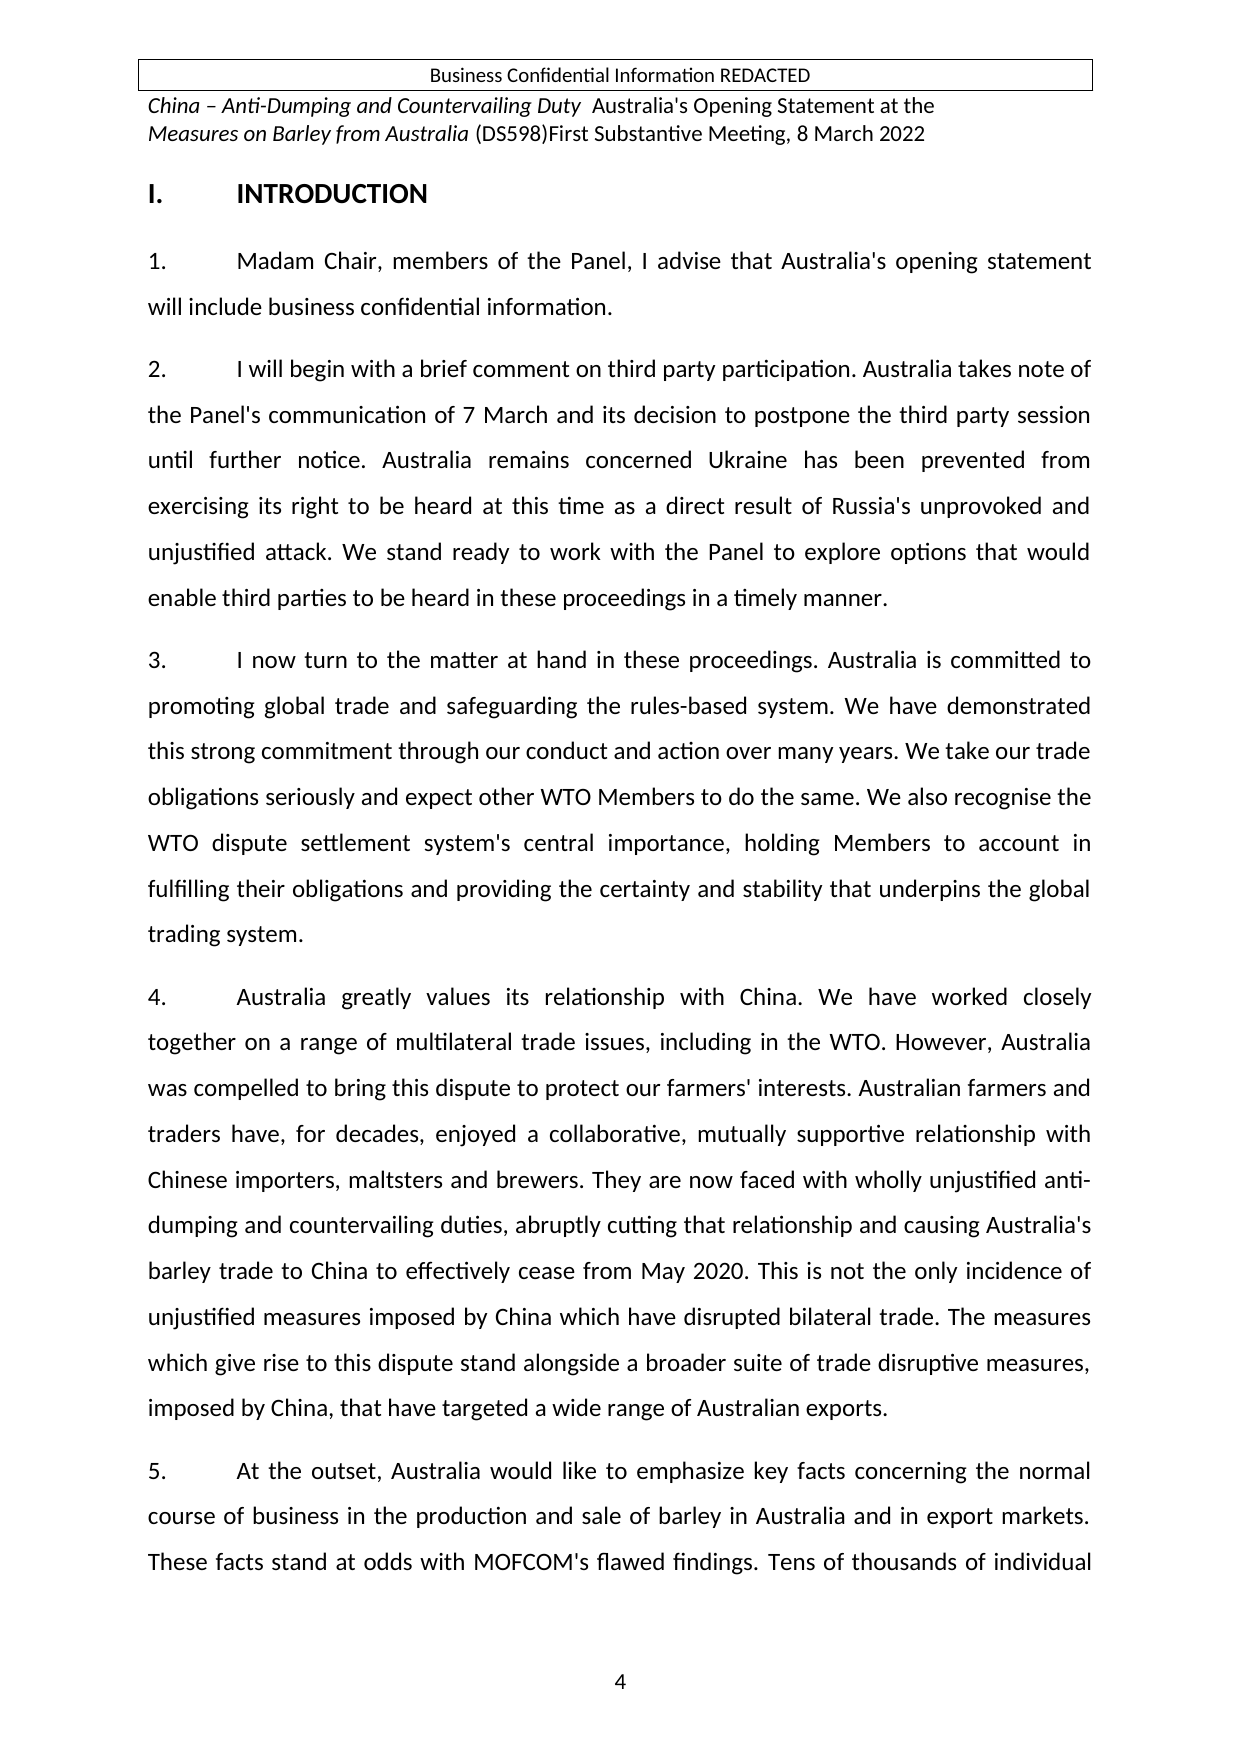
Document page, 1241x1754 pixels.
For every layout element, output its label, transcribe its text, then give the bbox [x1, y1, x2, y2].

text Australia greatly values its relationship with China. We have worked closely together on a range of multilateral trade issues, including in the WTO. However, Australia was compelled to bring this dispute to protect our farmers' interests. Australian farmers and traders have, for decades, enjoyed a collaborative, mutually supportive relationship with Chinese importers, maltsters and brewers. They are now faced with wholly unjustified anti-dumping and countervailing duties, abruptly cutting that relationship and causing Australia's barley trade to China to effectively cease from May 2020. This is not the only incidence of unjustified measures imposed by China which have disrupted bilateral trade. The measures which give rise to this dispute stand alongside a broader suite of trade disruptive measures, imposed by China, that have targeted a wide range of Australian exports. [148, 981, 1092, 1423]
text I will begin with a brief comment on third party participation. Australia takes note of the Panel's communication of 7 March and its decision to postpone the third party session until further notice. Australia remains concerned Ukraine has been prevented from exercising its right to be heard at this time as a direct result of Russia's unprovoked and unjustified attack. We stand ready to work with the Panel to explore options that would enable third parties to be heard in these proceedings in a timely manner. [148, 353, 1092, 612]
text I now turn to the matter at hand in these proceedings. Australia is committed to promoting global trade and safeguarding the rules-based system. We have demonstrated this strong commitment through our conduct and action over many years. We take our trade obligations seriously and expect other WTO Members to do the same. We also recognise the WTO dispute settlement system's central importance, holding Members to account in fulfilling their obligations and providing the certainty and stability that underpins the global trading system. [148, 644, 1092, 949]
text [148, 1455, 1092, 1577]
subtitle Introduction [148, 175, 1092, 210]
text Madam Chair, members of the Panel, I advise that Australia's opening statement will include business confidential information. [148, 245, 1092, 321]
